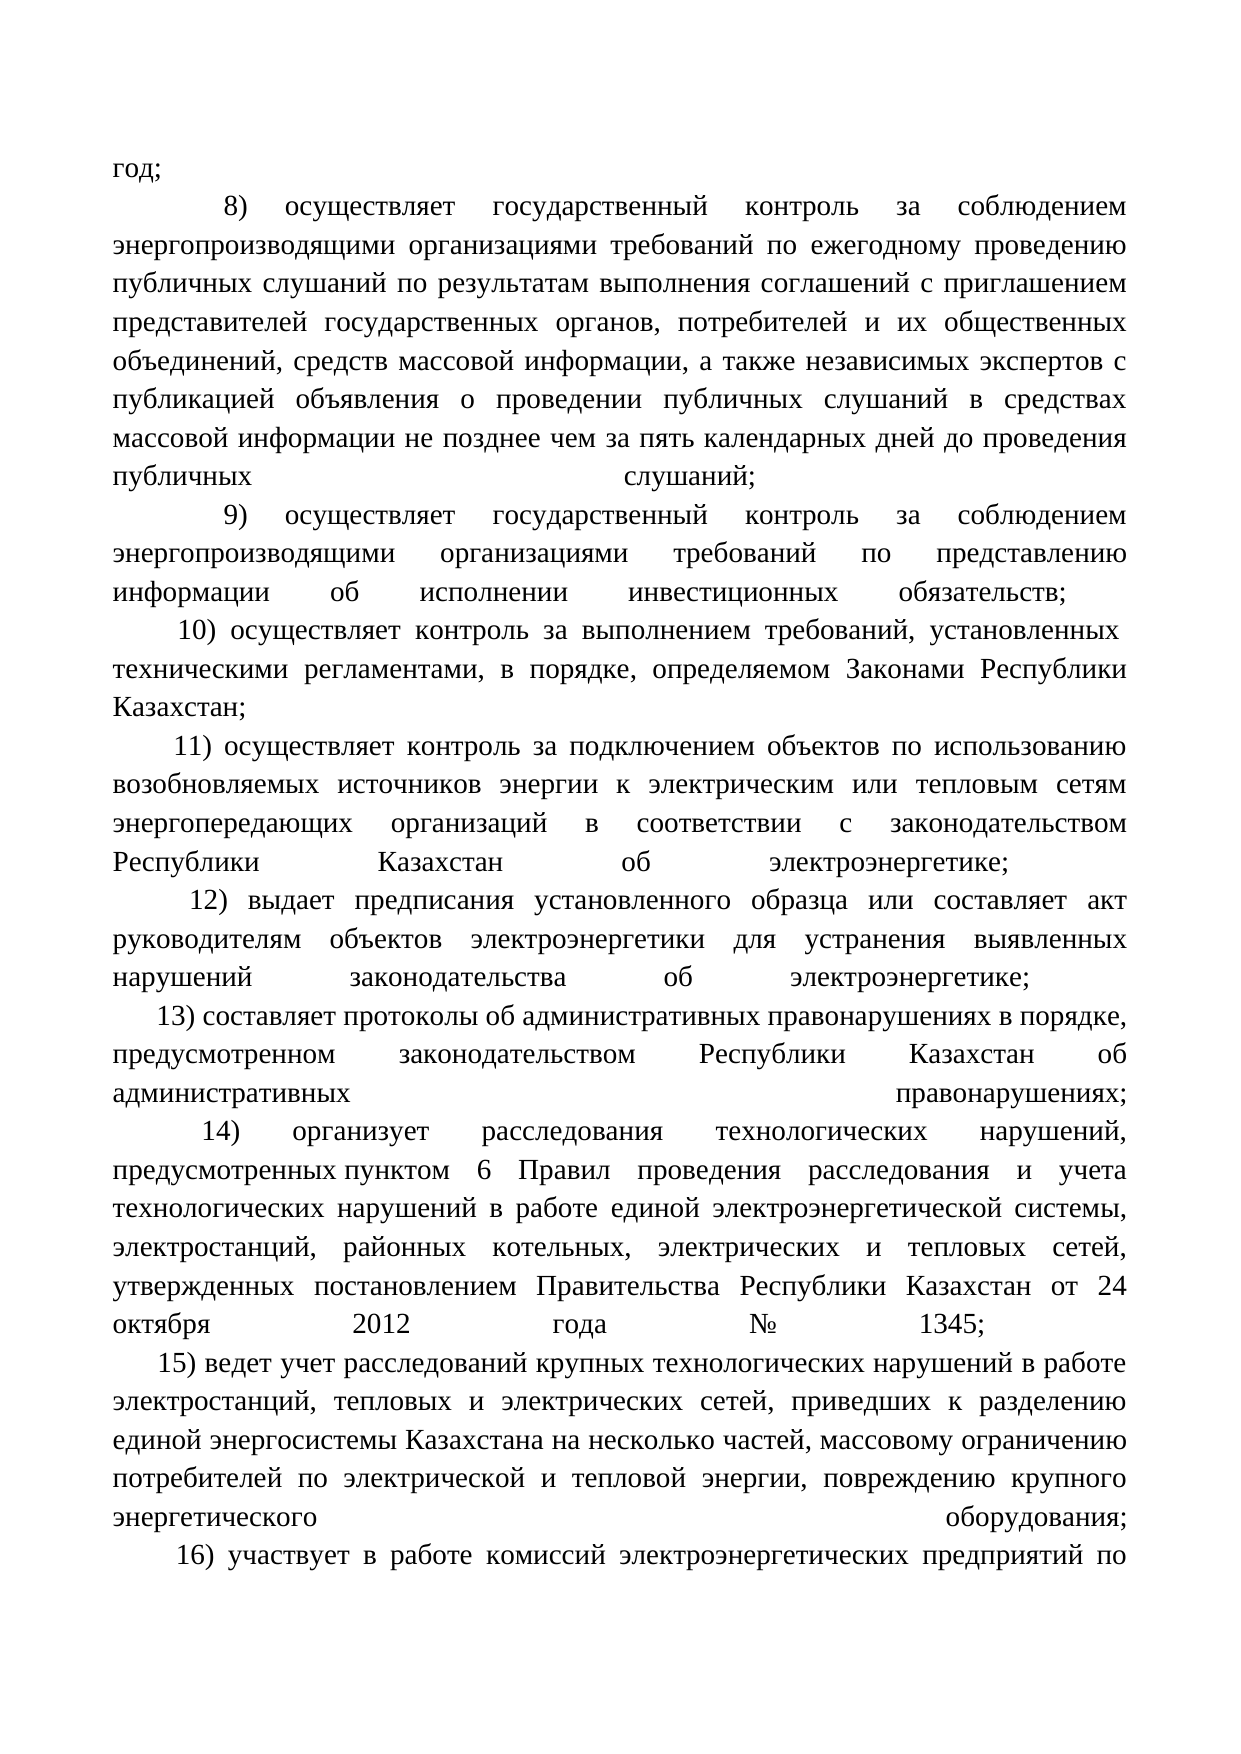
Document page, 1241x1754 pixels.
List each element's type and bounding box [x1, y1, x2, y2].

text [112, 150, 1128, 1571]
